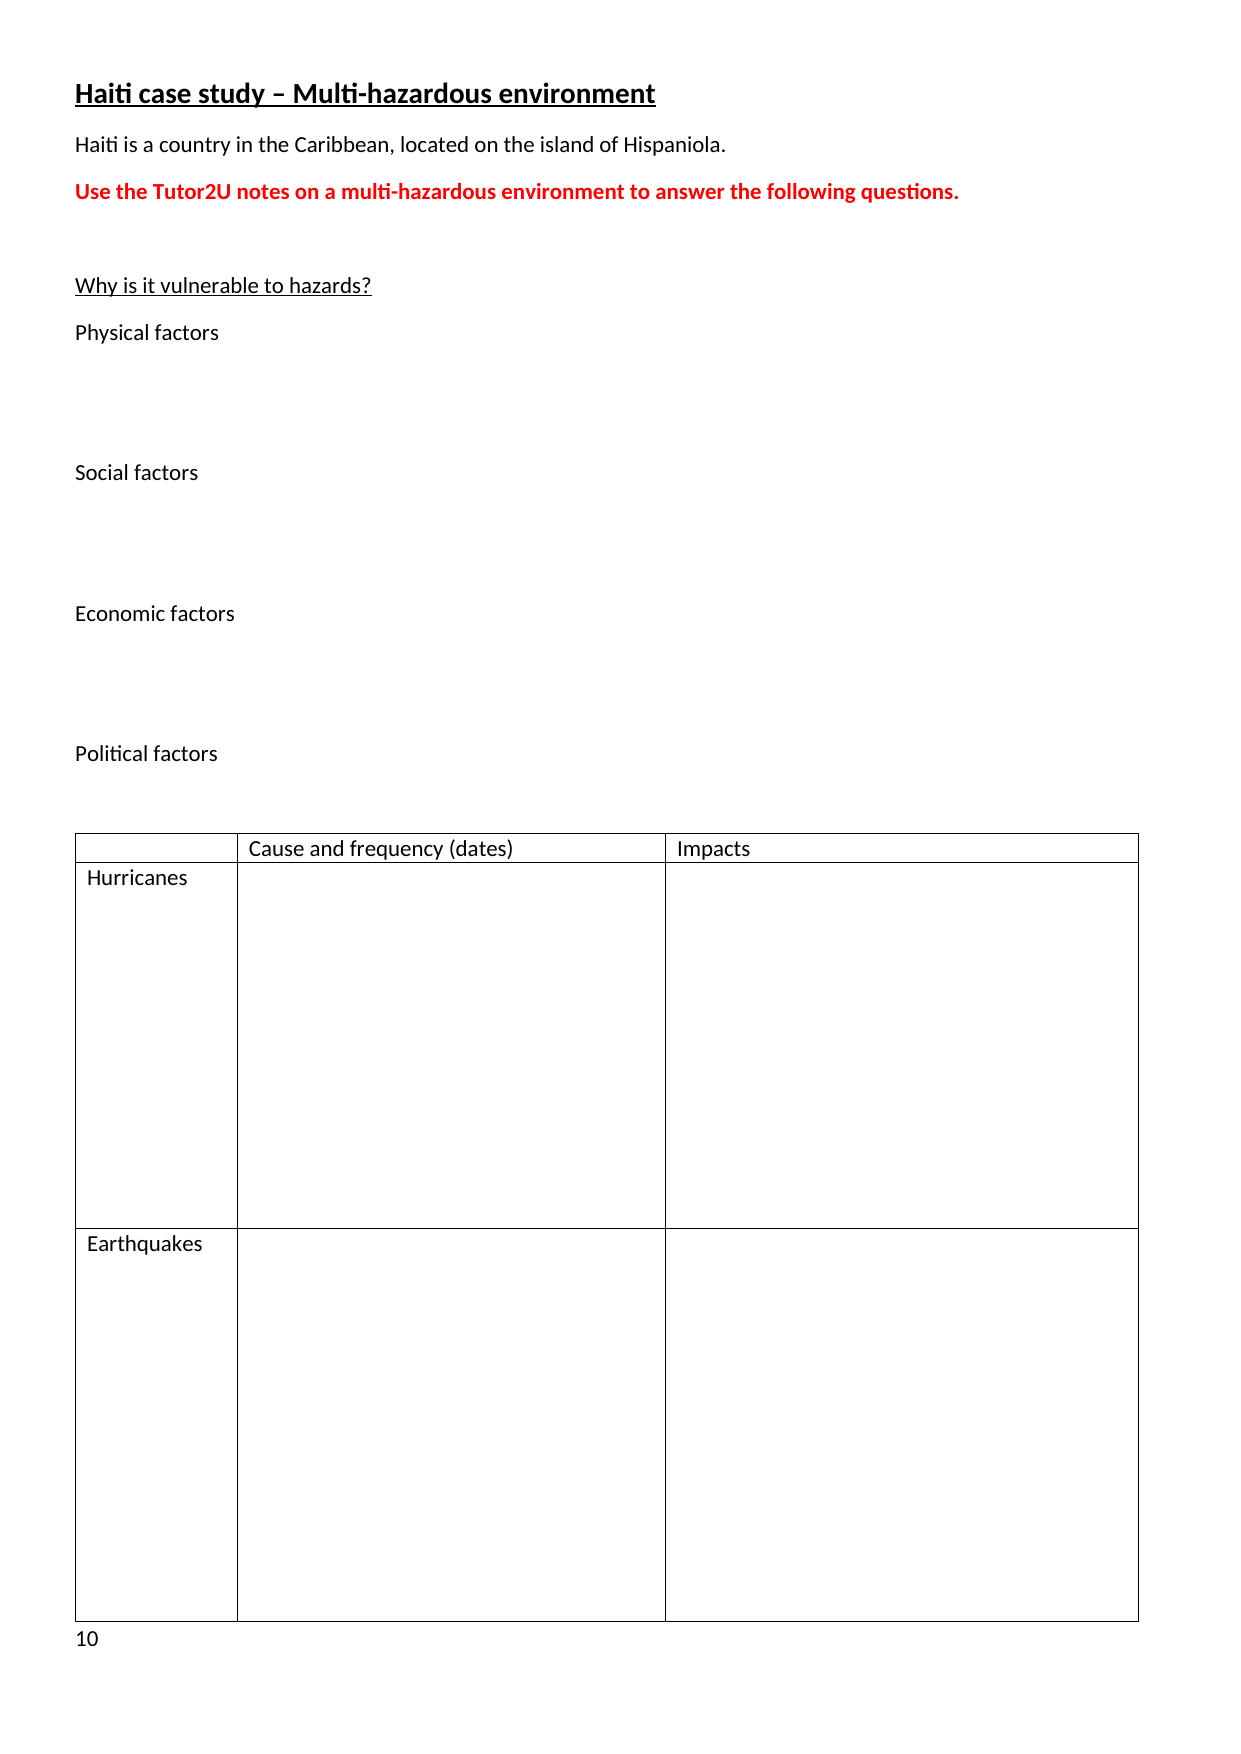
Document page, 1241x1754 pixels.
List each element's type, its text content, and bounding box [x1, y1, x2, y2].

text Haiti is a country in the Caribbean, located on the island of Hispaniola. [75, 130, 1165, 158]
table_cell [238, 1229, 665, 1621]
table_header [76, 834, 237, 862]
text Political factors [75, 739, 1165, 767]
table_cell [666, 1229, 1138, 1621]
text Physical factors [75, 318, 1165, 346]
table_cell [666, 863, 1138, 1228]
table_header Impacts [666, 834, 1138, 862]
table_header Cause and frequency (dates) [238, 834, 665, 862]
text Haiti case study – Multi-hazardous environment [75, 75, 1165, 111]
text Why is it vulnerable to hazards? [75, 271, 1165, 299]
text Social factors [75, 458, 1165, 486]
table_cell Earthquakes [76, 1229, 237, 1621]
table_cell Hurricanes [76, 863, 237, 1228]
text Use the Tutor2U notes on a multi-hazardous environment to answer the following questions. [75, 177, 1165, 205]
text Economic factors [75, 599, 1165, 627]
table_cell [238, 863, 665, 1228]
